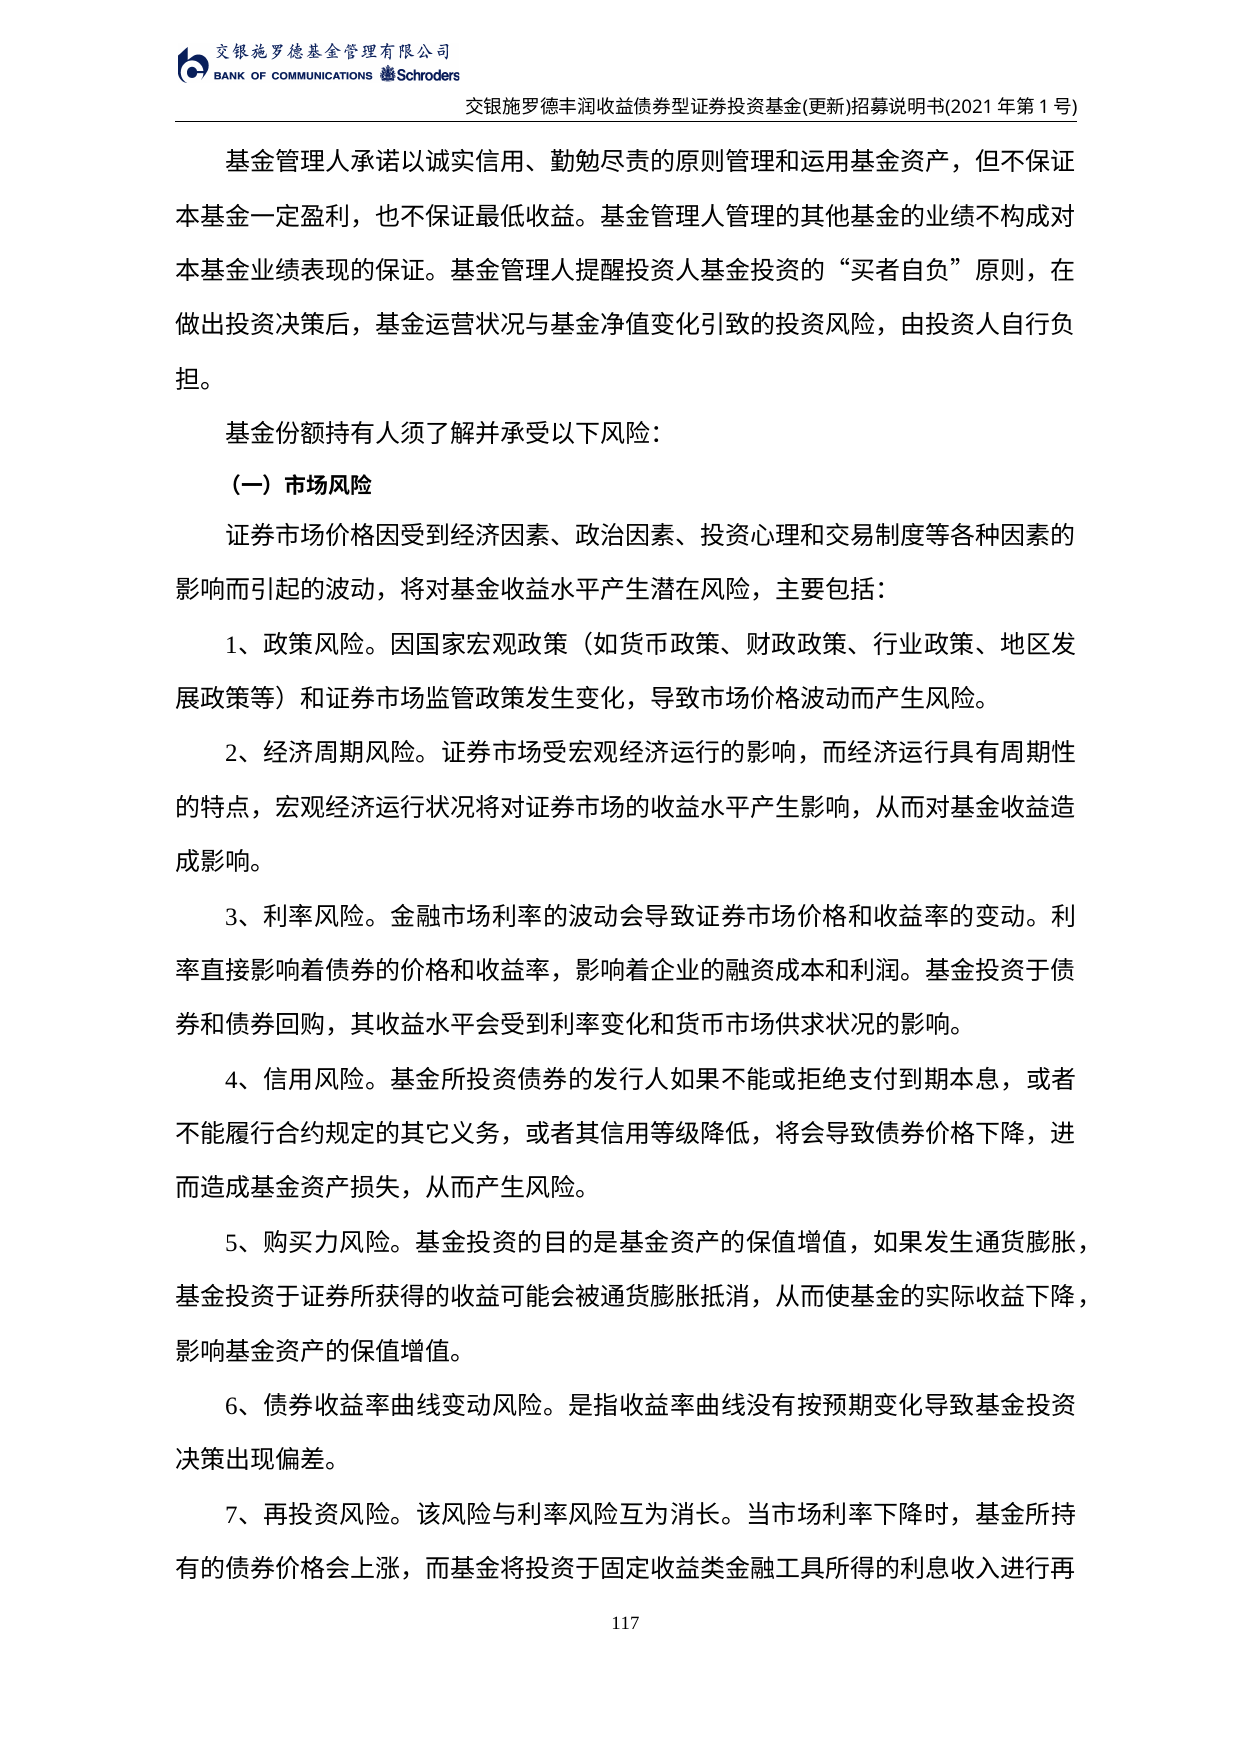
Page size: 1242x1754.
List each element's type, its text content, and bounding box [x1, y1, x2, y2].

text 基金管理人承诺以诚实信用、勤勉尽责的原则管理和运用基金资产，但不保证本基金一定盈利，也不保证最低收益。基金管理人管理的其他基金的业绩不构成对本基金业绩表现的保证。基金管理人提醒投资人基金投资的“买者自负”原则，在做出投资决策后，基金运营状况与基金净值变化引致的投资风险，由投资人自行负担。 [175, 142, 1077, 395]
text 5、购买力风险。基金投资的目的是基金资产的保值增值，如果发生通货膨胀，基金投资于证券所获得的收益可能会被通货膨胀抵消，从而使基金的实际收益下降，影响基金资产的保值增值。 [175, 1222, 1077, 1367]
text 3、利率风险。金融市场利率的波动会导致证券市场价格和收益率的变动。利率直接影响着债券的价格和收益率，影响着企业的融资成本和利润。基金投资于债券和债券回购，其收益水平会受到利率变化和货币市场供求状况的影响。 [175, 896, 1077, 1041]
picture [178, 43, 460, 83]
text 6、债券收益率曲线变动风险。是指收益率曲线没有按预期变化导致基金投资决策出现偏差。 [175, 1385, 1077, 1476]
text 证券市场价格因受到经济因素、政治因素、投资心理和交易制度等各种因素的影响而引起的波动，将对基金收益水平产生潜在风险，主要包括： [175, 515, 1077, 606]
text 2、经济周期风险。证券市场受宏观经济运行的影响，而经济运行具有周期性的特点，宏观经济运行状况将对证券市场的收益水平产生影响，从而对基金收益造成影响。 [175, 733, 1077, 878]
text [175, 1494, 1077, 1585]
text （一）市场风险 [175, 468, 1077, 499]
text 基金份额持有人须了解并承受以下风险： [175, 413, 1077, 450]
text 4、信用风险。基金所投资债券的发行人如果不能或拒绝支付到期本息，或者不能履行合约规定的其它义务，或者其信用等级降低，将会导致债券价格下降，进而造成基金资产损失，从而产生风险。 [175, 1059, 1077, 1204]
text 1、政策风险。因国家宏观政策（如货币政策、财政政策、行业政策、地区发展政策等）和证券市场监管政策发生变化，导致市场价格波动而产生风险。 [175, 624, 1077, 715]
